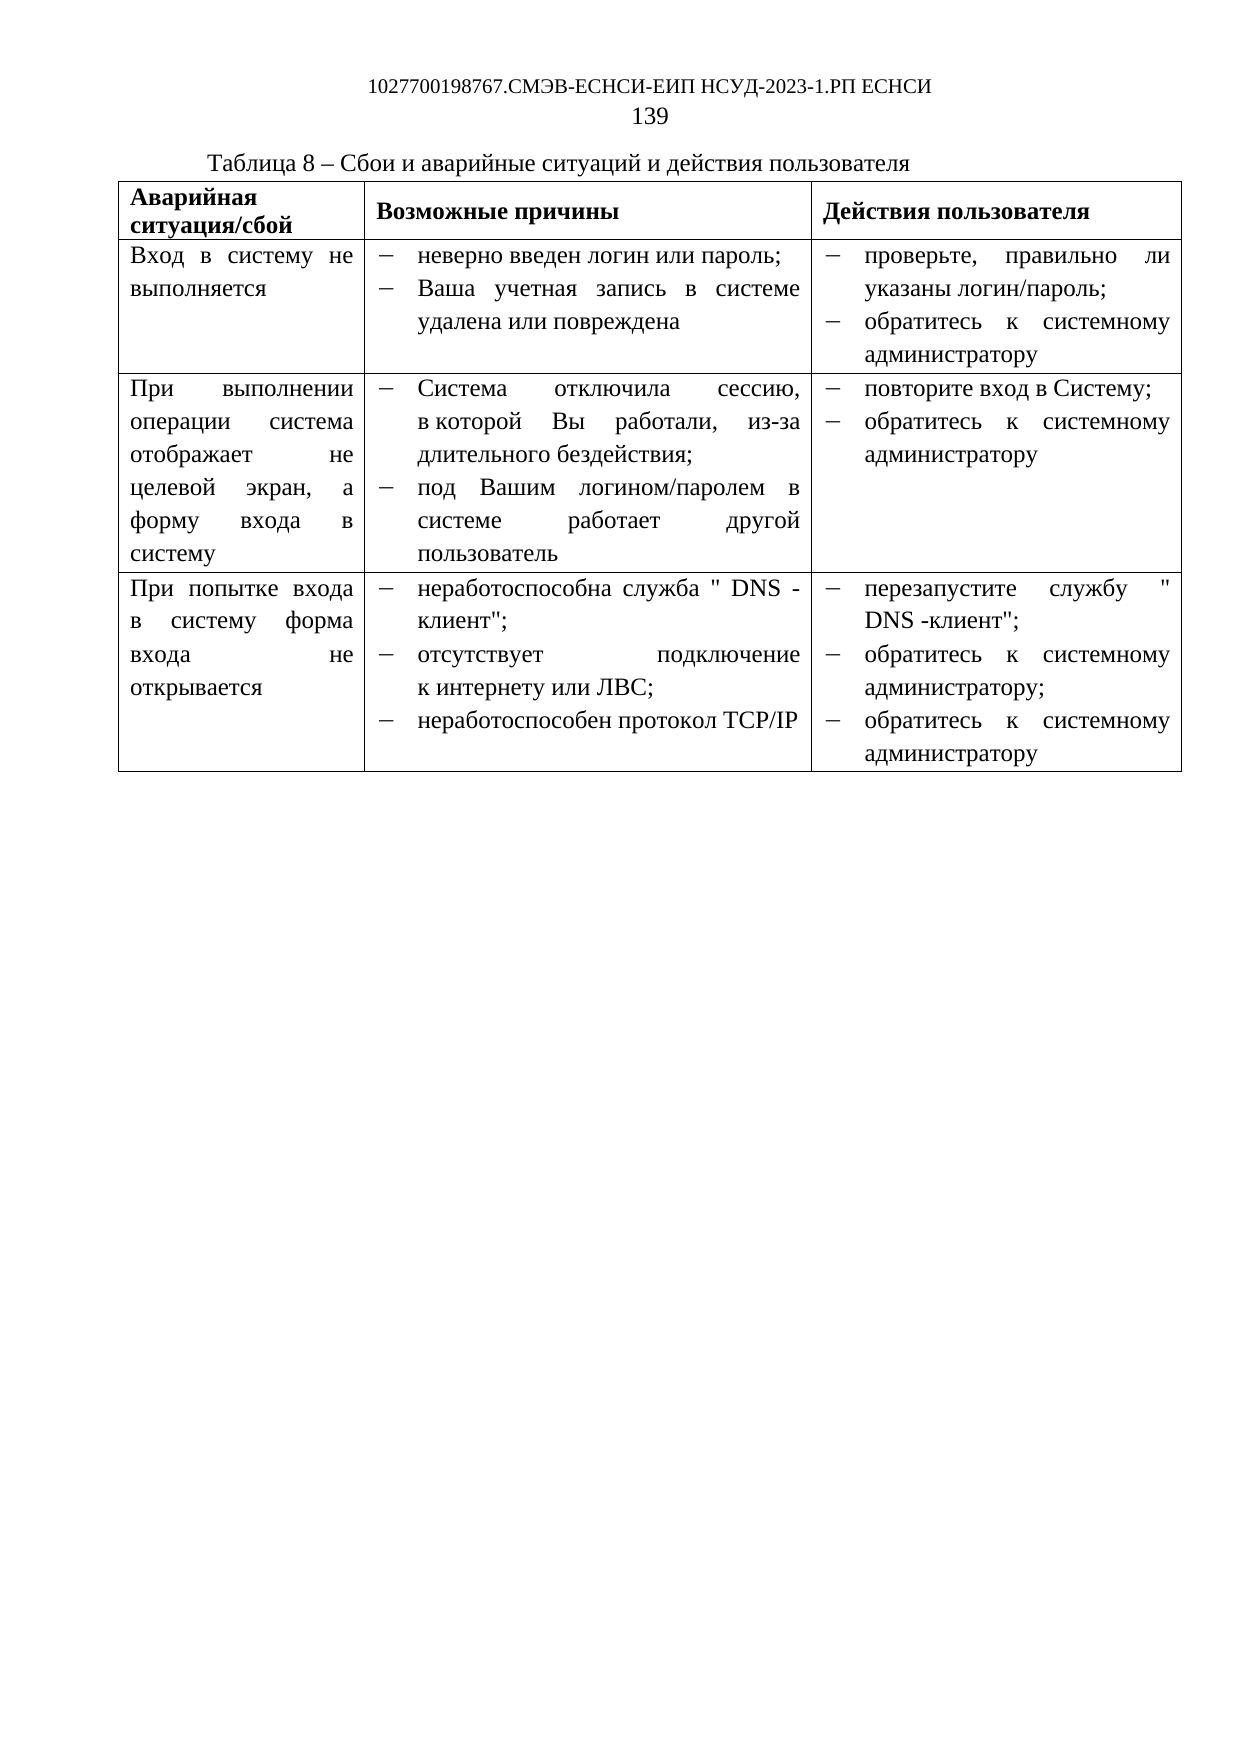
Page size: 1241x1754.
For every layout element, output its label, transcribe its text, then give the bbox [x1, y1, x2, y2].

table_header Аварийная ситуация/сбой [119, 182, 364, 239]
table_cell повторите вход в Систему; обратитесь к системному администратору [812, 374, 1181, 572]
table_cell Вход в систему не выполняется [119, 240, 364, 372]
table_cell неверно введен логин или пароль; Ваша учетная запись в системе удалена или повреждена [365, 240, 811, 372]
table_header Возможные причины [365, 182, 811, 239]
table_cell перезапустите службу " DNS -клиент"; обратитесь к системному администратору; обратитесь к системному администратору [812, 573, 1181, 771]
table_cell Система отключила сессию, в которой Вы работали, из-за длительного бездействия; под Вашим логином/паролем в системе работает другой пользователь [365, 374, 811, 572]
table_cell При выполнении операции система отображает не целевой экран, а форму входа в систему [119, 374, 364, 572]
table_cell При попытке входа в систему форма входа не открывается [119, 573, 364, 771]
table_header Действия пользователя [812, 182, 1181, 239]
table_cell неработоспособна служба " DNS -клиент"; отсутствует подключение к интернету или ЛВС; неработоспособен протокол TCP/IP [365, 573, 811, 771]
table_cell проверьте, правильно ли указаны логин/пароль; обратитесь к системному администратору [812, 240, 1181, 372]
text Таблица 8 – Сбои и аварийные ситуаций и действия пользователя [118, 148, 1181, 176]
